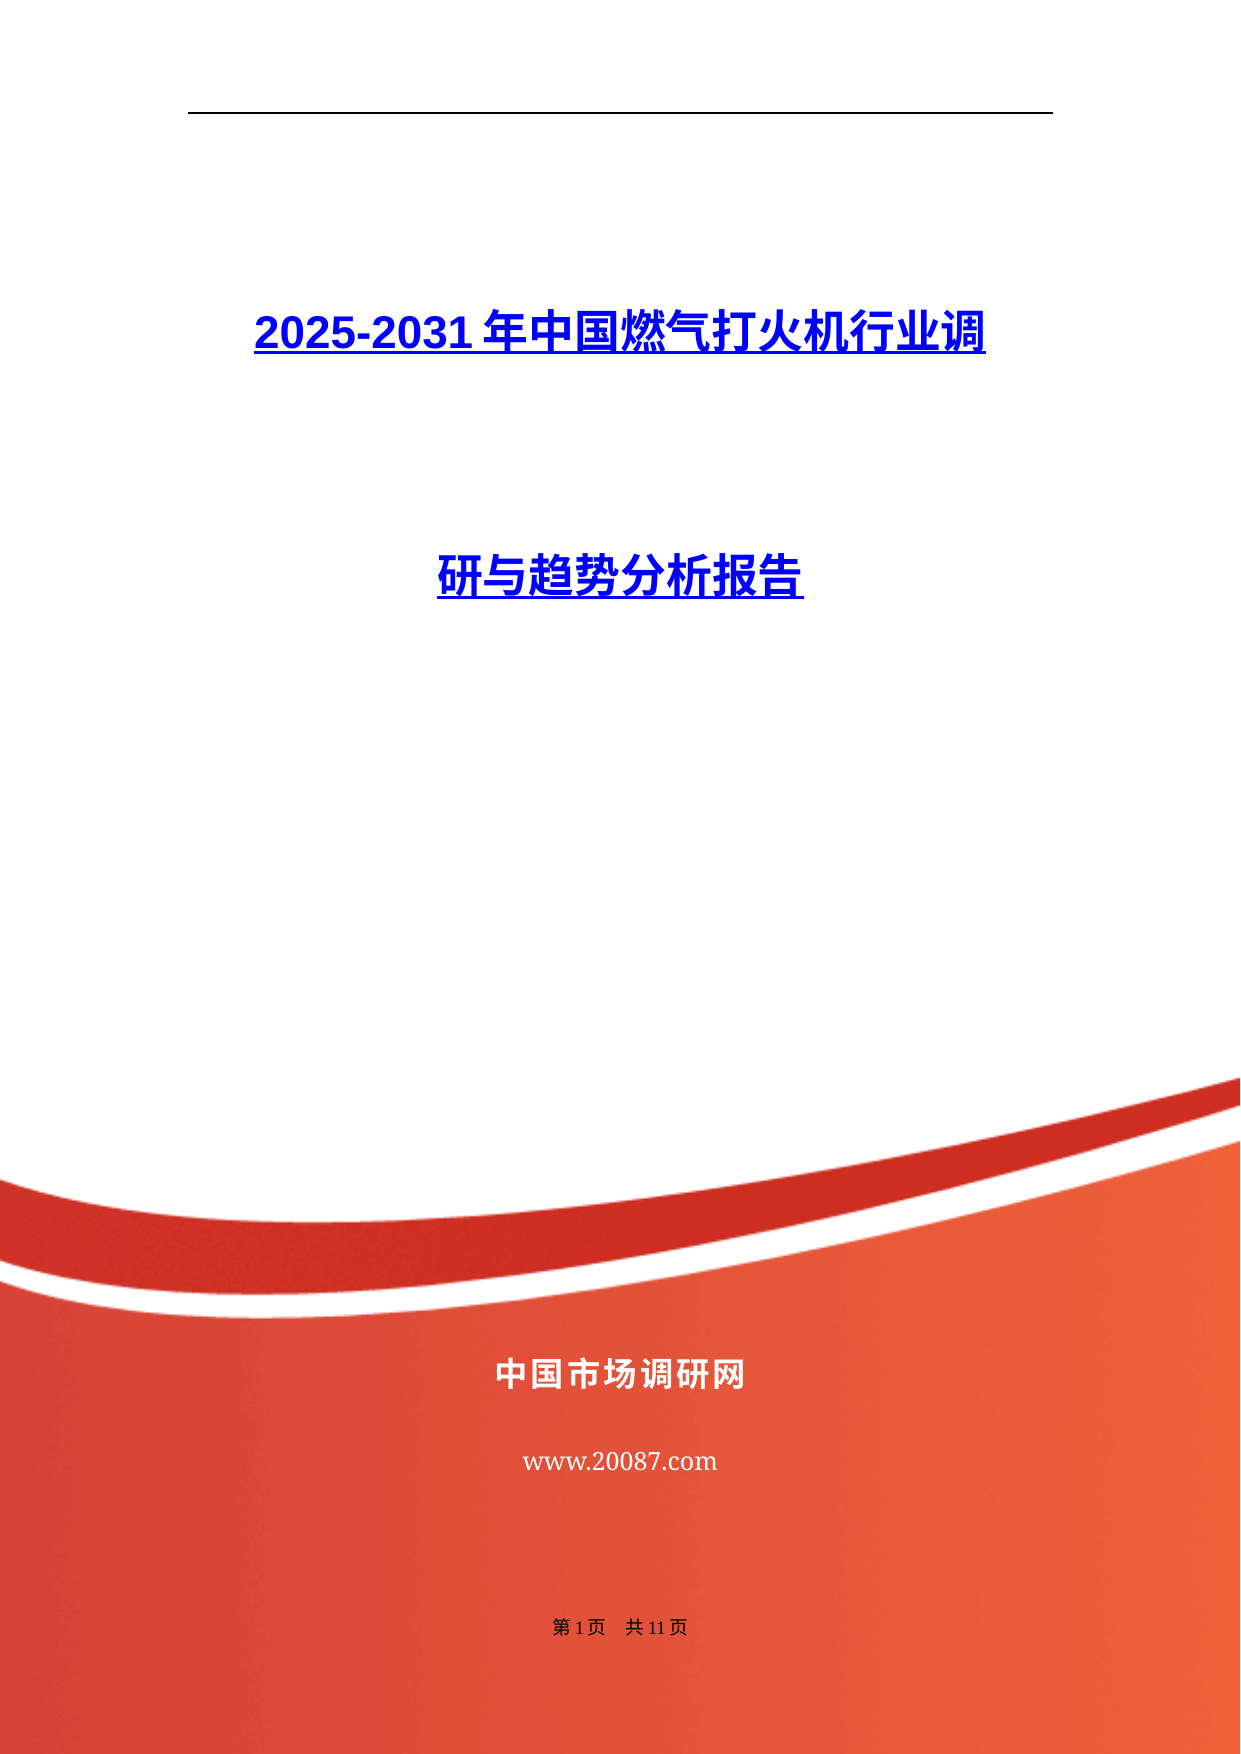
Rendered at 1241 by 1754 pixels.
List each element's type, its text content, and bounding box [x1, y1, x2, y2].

picture [0, 1006, 1241, 1754]
subtitle 中国市场调研网 [187, 1339, 1053, 1404]
table_header 2025-2031年中国燃气打火机行业调研与趋势分析报告 [188, 207, 1053, 773]
text www.20087.com [187, 1428, 1053, 1493]
